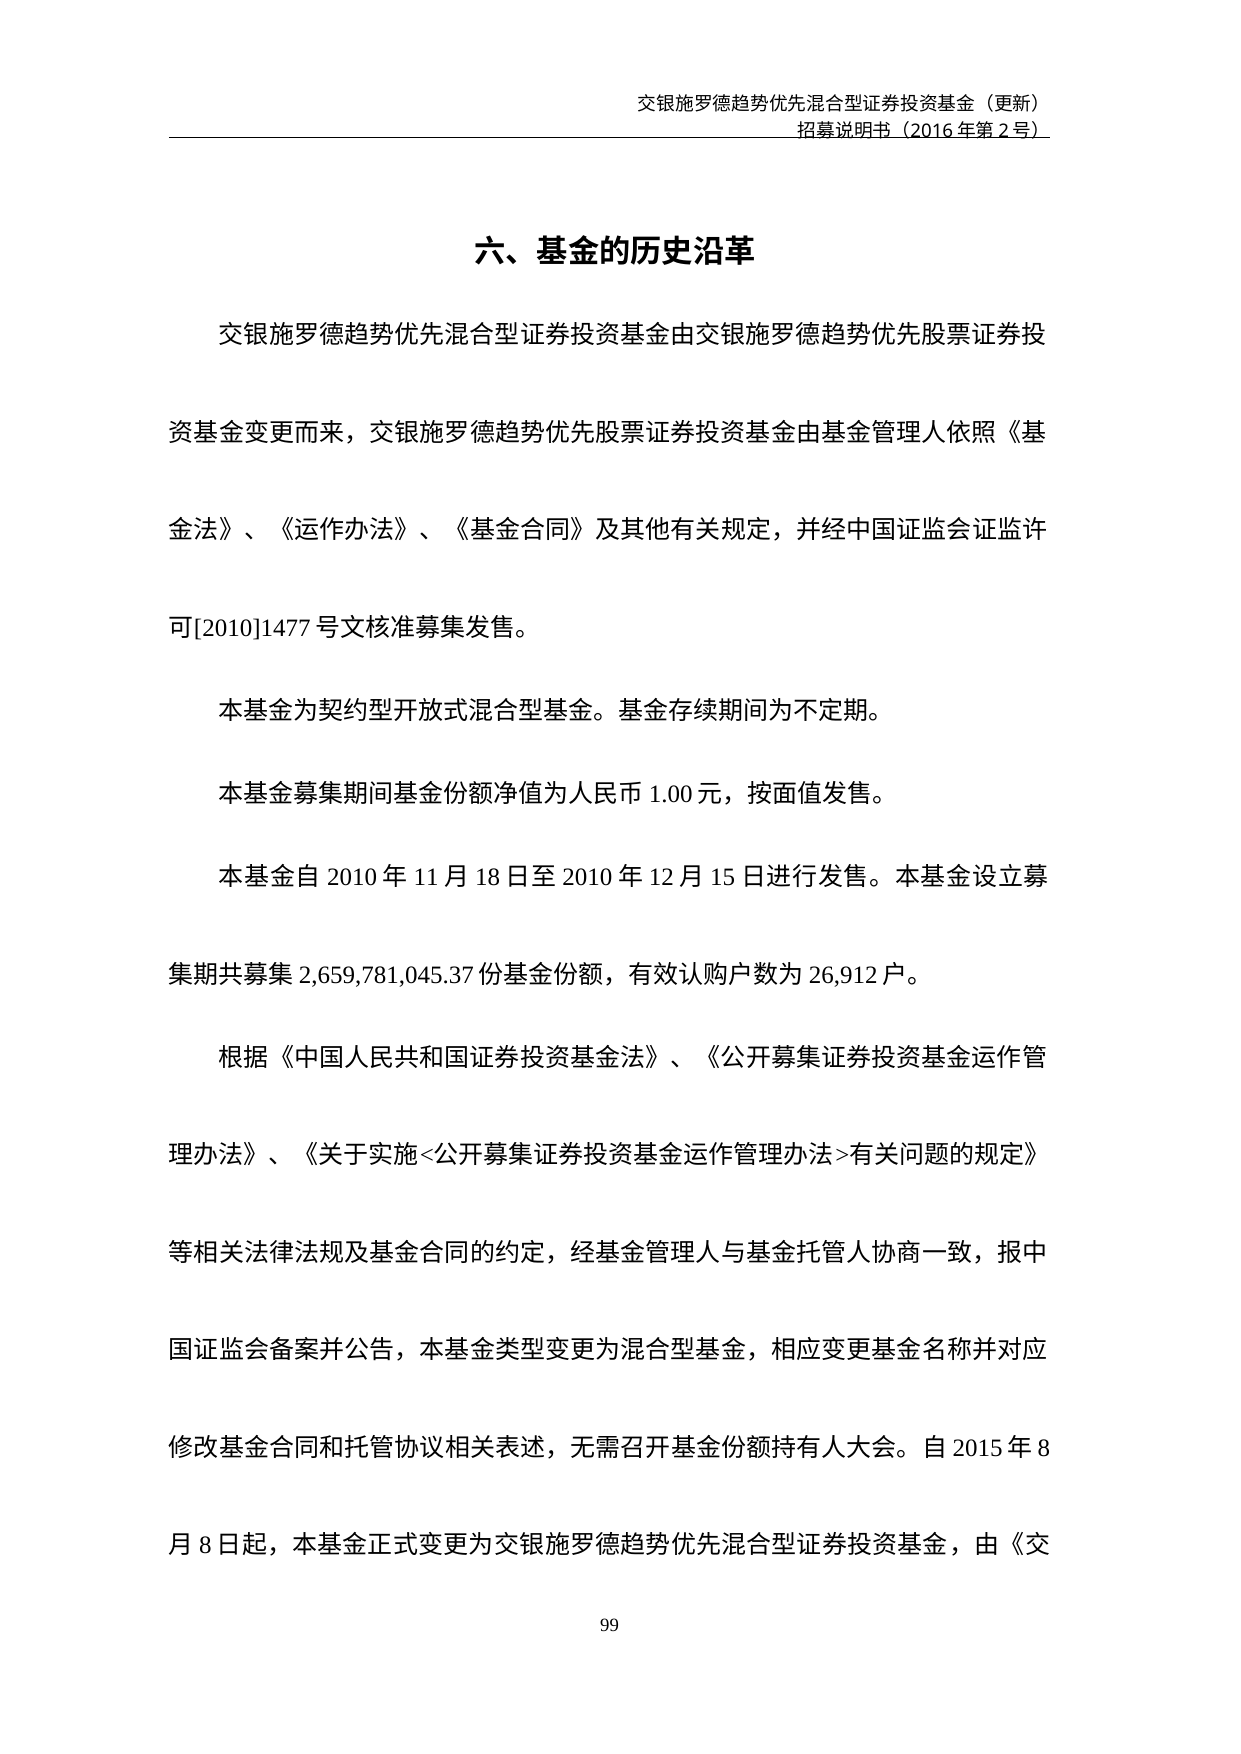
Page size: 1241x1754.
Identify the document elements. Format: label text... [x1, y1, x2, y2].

text 本基金募集期间基金份额净值为人民币1.00元，按面值发售。 [169, 759, 1050, 824]
title 六、基金的历史沿革 [179, 226, 1050, 272]
text 本基金自2010年11月18日至2010年12月15日进行发售。本基金设立募集期共募集2,659,781,045.37份基金份额，有效认购户数为26,912户。 [169, 842, 1050, 1005]
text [169, 1023, 1050, 1576]
text 交银施罗德趋势优先混合型证券投资基金由交银施罗德趋势优先股票证券投资基金变更而来，交银施罗德趋势优先股票证券投资基金由基金管理人依照《基金法》、《运作办法》、《基金合同》及其他有关规定，并经中国证监会证监许可[2010]1477号文核准募集发售。 [169, 301, 1050, 658]
text 本基金为契约型开放式混合型基金。基金存续期间为不定期。 [169, 676, 1050, 741]
